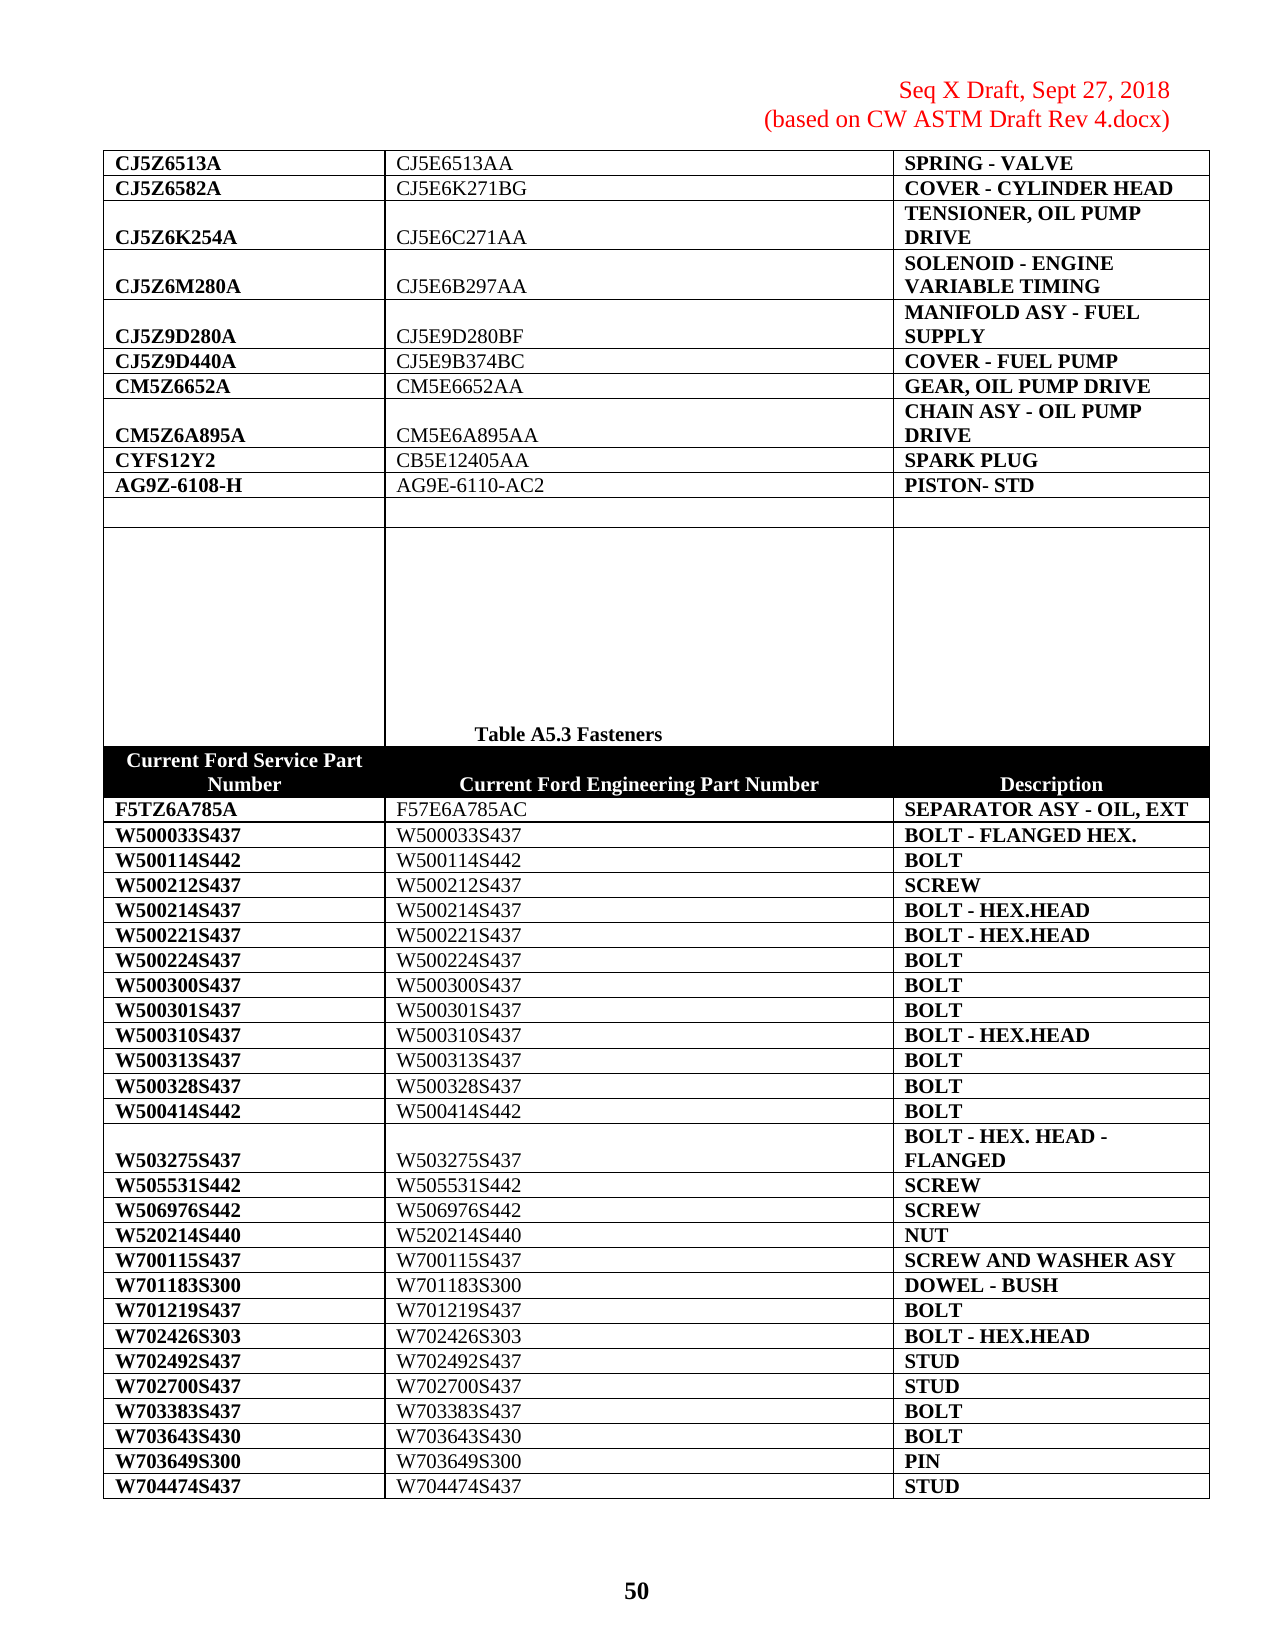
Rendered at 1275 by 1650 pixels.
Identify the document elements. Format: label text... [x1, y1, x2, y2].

table_cell F5TZ6A785A [104, 798, 384, 821]
table_cell BOLT [894, 1399, 1209, 1423]
table_cell W500310S437 [104, 1023, 384, 1047]
table_cell BOLT - HEX. HEAD - FLANGED [894, 1124, 1209, 1172]
table_cell W500224S437 [386, 948, 893, 972]
table_cell W520214S440 [104, 1223, 384, 1247]
table_cell W703649S300 [386, 1449, 893, 1473]
table_cell SCREW [894, 1173, 1209, 1197]
table_cell W704474S437 [386, 1474, 893, 1498]
table_cell W506976S442 [386, 1198, 893, 1222]
table_cell BOLT - HEX.HEAD [894, 923, 1209, 947]
table_cell CM5Z6652A [104, 374, 384, 398]
table_cell BOLT [894, 948, 1209, 972]
table_cell W500328S437 [104, 1074, 384, 1098]
table_cell W503275S437 [386, 1124, 893, 1172]
table_cell PISTON- STD [894, 473, 1209, 497]
table_cell BOLT [894, 1049, 1209, 1072]
table_cell W500310S437 [386, 1023, 893, 1047]
table_cell CYFS12Y2 [104, 448, 384, 472]
table_cell W704474S437 [104, 1474, 384, 1498]
table_cell W500214S437 [386, 898, 893, 922]
table_cell SOLENOID - ENGINE VARIABLE TIMING [894, 250, 1209, 298]
table_cell CB5E12405AA [386, 448, 893, 472]
table_cell F57E6A785AC [386, 798, 893, 821]
table_cell W500300S437 [104, 973, 384, 997]
table_cell W500033S437 [386, 823, 893, 847]
table_cell W701183S300 [386, 1273, 893, 1297]
table_cell BOLT [894, 1074, 1209, 1098]
table_cell BOLT - HEX.HEAD [894, 1023, 1209, 1047]
table_cell W500313S437 [104, 1049, 384, 1072]
table_cell SPRING - VALVE [894, 151, 1209, 175]
table_cell STUD [894, 1474, 1209, 1498]
table_cell STUD [894, 1349, 1209, 1373]
table_cell W500300S437 [386, 973, 893, 997]
table_cell CJ5E9B374BC [386, 349, 893, 373]
table_cell SCREW [894, 873, 1209, 897]
table_cell GEAR, OIL PUMP DRIVE [894, 374, 1209, 398]
table_cell W701183S300 [104, 1273, 384, 1297]
table_cell Table A5.3 Fasteners [386, 528, 893, 746]
table_cell W500328S437 [386, 1074, 893, 1098]
table_cell W701219S437 [104, 1299, 384, 1322]
table_cell [104, 528, 384, 746]
table_cell AG9Z-6108-H [104, 473, 384, 497]
table_cell CJ5Z9D440A [104, 349, 384, 373]
table_cell COVER - FUEL PUMP [894, 349, 1209, 373]
table_cell W500414S442 [104, 1099, 384, 1123]
table_cell SEPARATOR ASY - OIL, EXT [894, 798, 1209, 821]
table_cell W701219S437 [386, 1299, 893, 1322]
table_cell CJ5E6B297AA [386, 250, 893, 298]
table_cell CJ5Z9D280A [104, 300, 384, 348]
table_cell W506976S442 [104, 1198, 384, 1222]
table_cell BOLT - HEX.HEAD [894, 1324, 1209, 1348]
table_cell W703383S437 [104, 1399, 384, 1423]
table_cell W703643S430 [104, 1424, 384, 1448]
table_cell W702492S437 [386, 1349, 893, 1373]
table_cell CJ5Z6513A [104, 151, 384, 175]
table_cell W500114S442 [386, 848, 893, 872]
table_cell CM5E6652AA [386, 374, 893, 398]
table_cell SCREW AND WASHER ASY [894, 1248, 1209, 1272]
table_cell SPARK PLUG [894, 448, 1209, 472]
table_cell STUD [894, 1374, 1209, 1398]
table_cell CHAIN ASY - OIL PUMP DRIVE [894, 399, 1209, 447]
table_cell [894, 528, 1209, 746]
table_cell DOWEL - BUSH [894, 1273, 1209, 1297]
table_cell CJ5Z6582A [104, 176, 384, 200]
table_cell W505531S442 [386, 1173, 893, 1197]
table_cell CM5E6A895AA [386, 399, 893, 447]
table_cell MANIFOLD ASY - FUEL SUPPLY [894, 300, 1209, 348]
table_cell BOLT [894, 973, 1209, 997]
table_cell W703643S430 [386, 1424, 893, 1448]
table_cell W500033S437 [104, 823, 384, 847]
table_cell W700115S437 [104, 1248, 384, 1272]
table_cell BOLT - FLANGED HEX. [894, 823, 1209, 847]
table_cell Description [894, 748, 1209, 796]
table_cell BOLT - HEX.HEAD [894, 898, 1209, 922]
table_cell W700115S437 [386, 1248, 893, 1272]
table_cell BOLT [894, 1099, 1209, 1123]
table_cell CM5Z6A895A [104, 399, 384, 447]
table_cell PIN [894, 1449, 1209, 1473]
table_cell [104, 498, 384, 527]
table_cell W702492S437 [104, 1349, 384, 1373]
table_cell W702700S437 [386, 1374, 893, 1398]
table_cell W703649S300 [104, 1449, 384, 1473]
table_cell AG9E-6110-AC2 [386, 473, 893, 497]
table_cell BOLT [894, 998, 1209, 1022]
table_cell W500224S437 [104, 948, 384, 972]
table_cell W500221S437 [104, 923, 384, 947]
table_cell W500212S437 [104, 873, 384, 897]
table_cell W703383S437 [386, 1399, 893, 1423]
table_cell W500414S442 [386, 1099, 893, 1123]
table_cell CJ5Z6K254A [104, 201, 384, 249]
table_cell COVER - CYLINDER HEAD [894, 176, 1209, 200]
table_cell W500214S437 [104, 898, 384, 922]
table_cell W500301S437 [104, 998, 384, 1022]
table_cell W500114S442 [104, 848, 384, 872]
table_cell Current Ford Service Part Number [104, 748, 384, 796]
table_cell W503275S437 [104, 1124, 384, 1172]
table_cell W702700S437 [104, 1374, 384, 1398]
table_cell W505531S442 [104, 1173, 384, 1197]
table_cell W500221S437 [386, 923, 893, 947]
table_cell CJ5E6K271BG [386, 176, 893, 200]
table_cell BOLT [894, 1424, 1209, 1448]
table_cell CJ5E9D280BF [386, 300, 893, 348]
table_cell TENSIONER, OIL PUMP DRIVE [894, 201, 1209, 249]
table_cell W500313S437 [386, 1049, 893, 1072]
table_cell BOLT [894, 1299, 1209, 1322]
table_cell Current Ford Engineering Part Number [386, 748, 893, 796]
table_cell W500212S437 [386, 873, 893, 897]
table_cell [386, 498, 893, 527]
table_cell W520214S440 [386, 1223, 893, 1247]
table_cell NUT [894, 1223, 1209, 1247]
table_cell CJ5E6513AA [386, 151, 893, 175]
table_cell BOLT [894, 848, 1209, 872]
table_cell [894, 498, 1209, 527]
table_cell W702426S303 [104, 1324, 384, 1348]
table_cell SCREW [894, 1198, 1209, 1222]
table_cell CJ5Z6M280A [104, 250, 384, 298]
table_cell CJ5E6C271AA [386, 201, 893, 249]
table_cell W702426S303 [386, 1324, 893, 1348]
table_cell W500301S437 [386, 998, 893, 1022]
